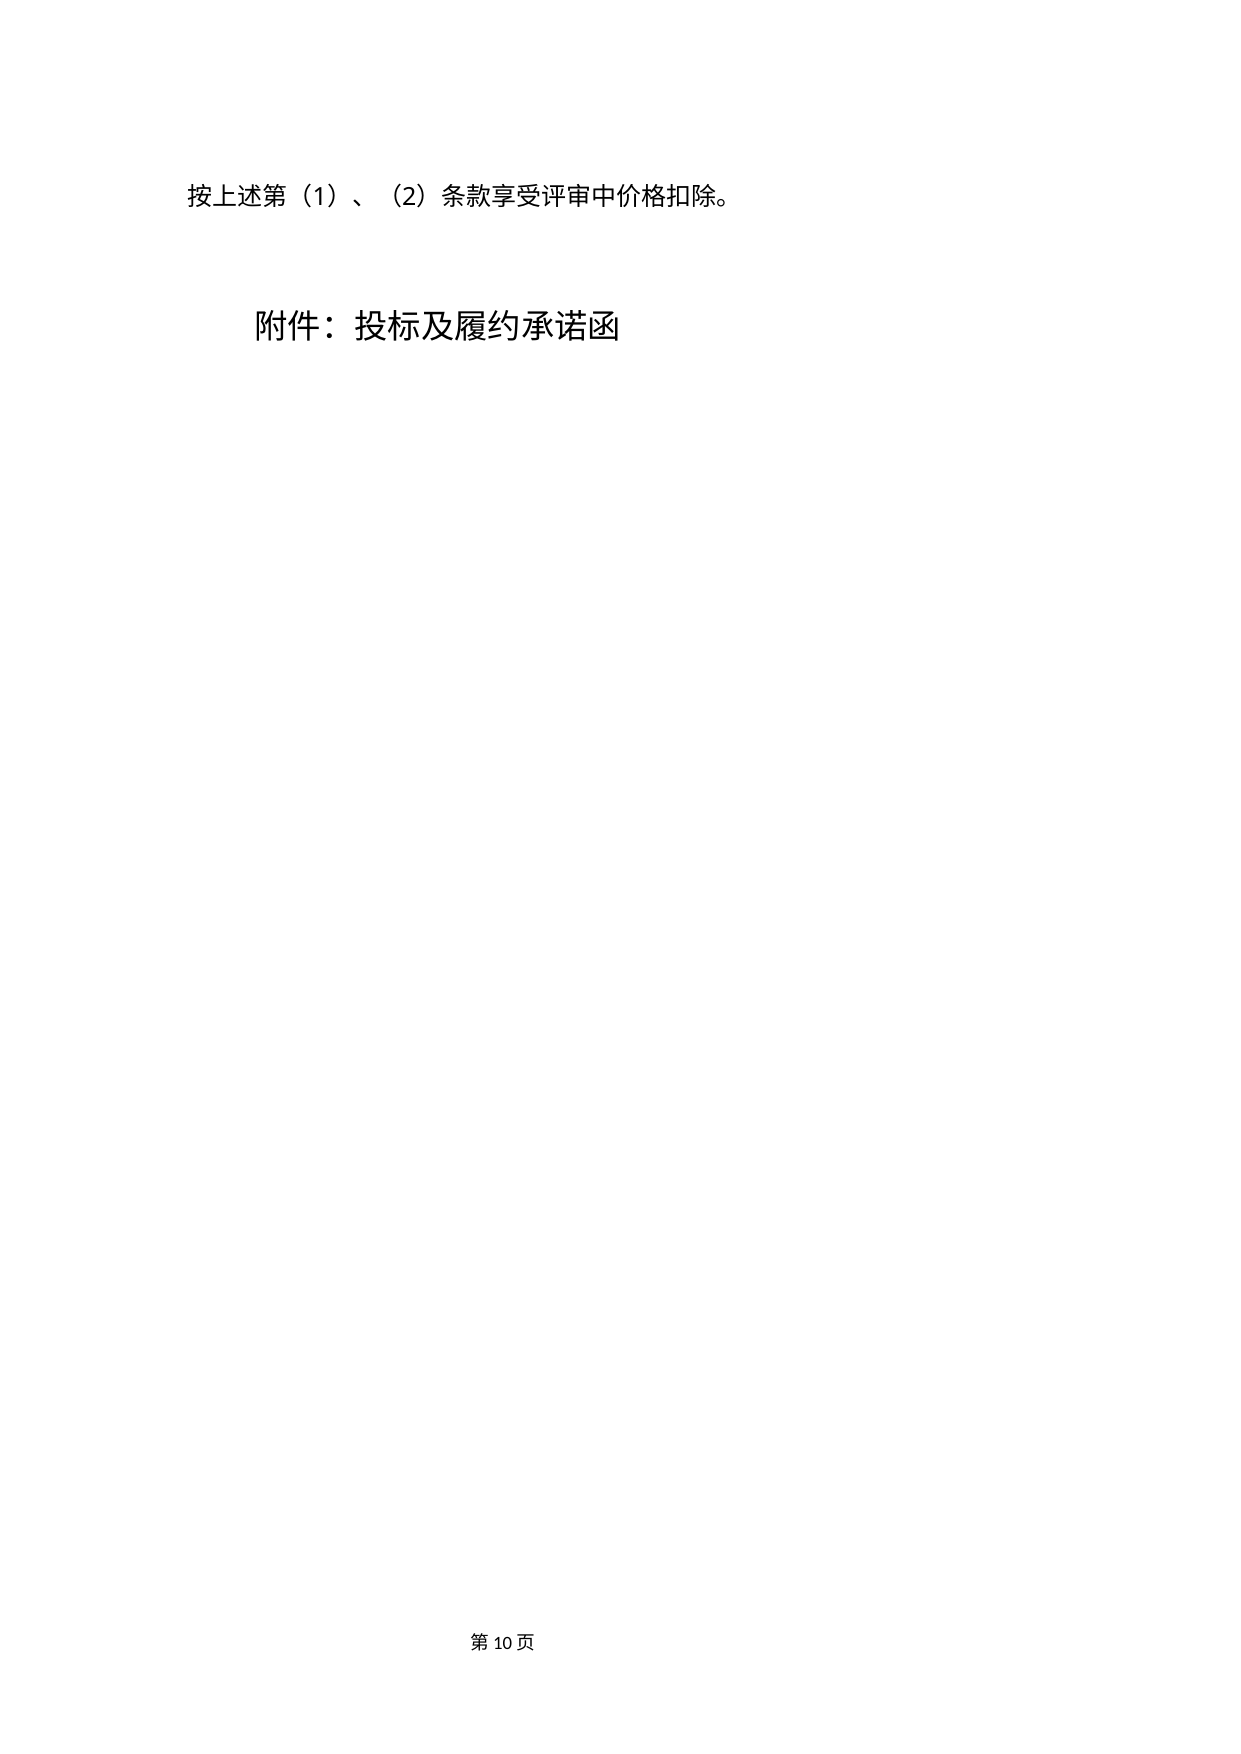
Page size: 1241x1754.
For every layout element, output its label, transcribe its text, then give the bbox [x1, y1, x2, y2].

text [187, 162, 1053, 227]
text 附件：投标及履约承诺函 [187, 292, 1053, 350]
